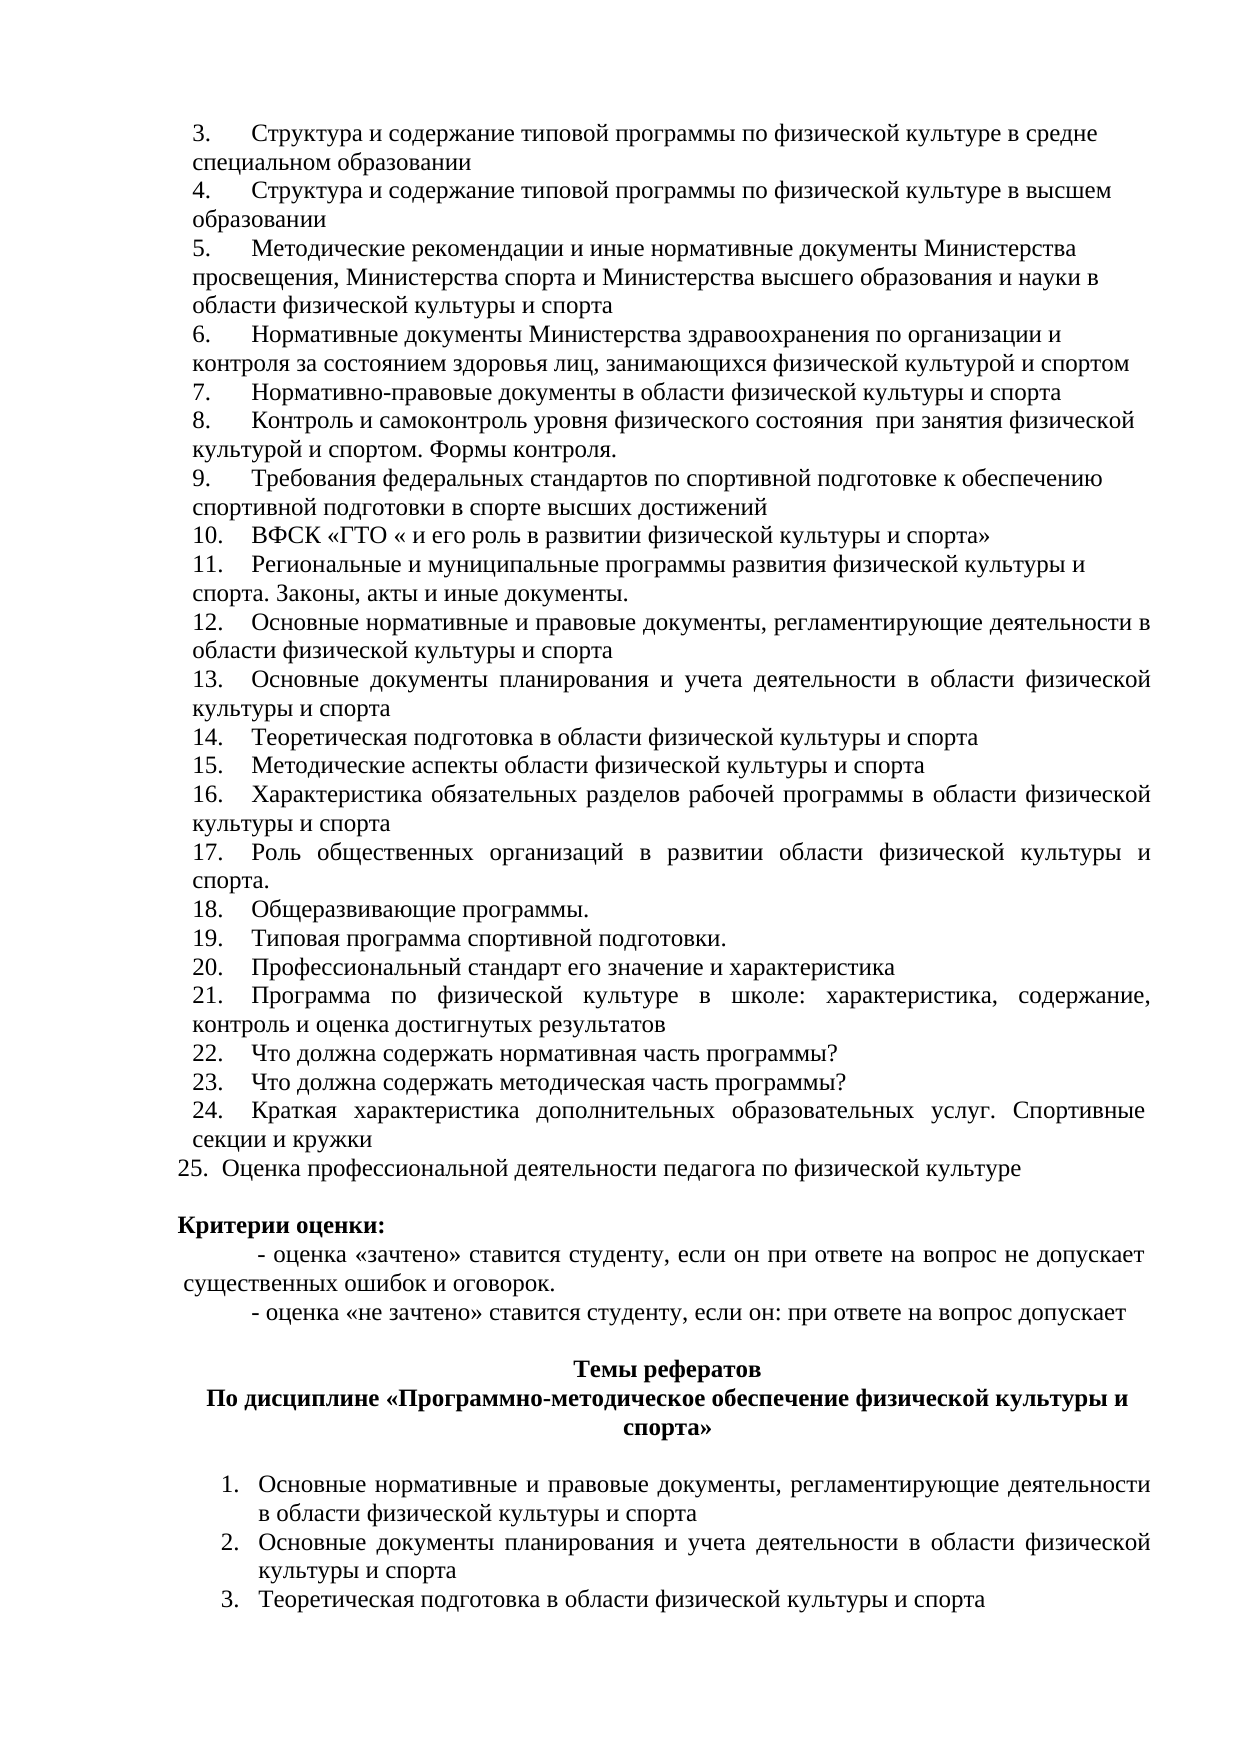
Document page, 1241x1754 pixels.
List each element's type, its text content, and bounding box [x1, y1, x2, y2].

list Что должна содержать нормативная часть программы? [192, 1038, 1152, 1067]
text По дисциплине «Программно-методическое обеспечение физической культуры и спорта» [183, 1383, 1152, 1441]
text - оценка «не зачтено» ставится студенту, если он: при ответе на вопрос допускает [177, 1297, 1146, 1326]
list Требования федеральных стандартов по спортивной подготовке к обеспечению спортивной подготовки в спорте высших достижений [192, 463, 1152, 521]
list Общеразвивающие программы. [192, 894, 1152, 923]
list Нормативные документы Министерства здравоохранения по организации и контроля за состоянием здоровья лиц, занимающихся физической культурой и спортом [192, 319, 1152, 377]
list Основные документы планирования и учета деятельности в области физической культуры и спорта [221, 1527, 1152, 1584]
list Теоретическая подготовка в области физической культуры и спорта [221, 1584, 1152, 1613]
list Что должна содержать методическая часть программы? [192, 1067, 1152, 1096]
list ВФСК «ГТО « и его роль в развитии физической культуры и спорта» [192, 521, 1152, 549]
text Темы рефератов [183, 1354, 1152, 1383]
list Методические рекомендации и иные нормативные документы Министерства просвещения, Министерства спорта и Министерства высшего образования и науки в области физической культуры и спорта [192, 233, 1152, 319]
list Типовая программа спортивной подготовки. [192, 923, 1152, 952]
list Программа по физической культуре в школе: характеристика, содержание, контроль и оценка достигнутых результатов [192, 981, 1152, 1038]
list Структура и содержание типовой программы по физической культуре в средне специальном образовании [192, 118, 1152, 176]
list Контроль и самоконтроль уровня физического состояния при занятия физической культурой и спортом. Формы контроля. [192, 406, 1152, 463]
text - оценка «зачтено» ставится студенту, если он при ответе на вопрос не допускает существенных ошибок и оговорок. [183, 1239, 1146, 1297]
list Региональные и муниципальные программы развития физической культуры и спорта. Законы, акты и иные документы. [192, 549, 1152, 607]
list Краткая характеристика дополнительных образовательных услуг. Спортивные секции и кружки [192, 1096, 1146, 1153]
list Теоретическая подготовка в области физической культуры и спорта [192, 722, 1152, 751]
list Роль общественных организаций в развитии области физической культуры и спорта. [192, 837, 1152, 894]
list Характеристика обязательных разделов рабочей программы в области физической культуры и спорта [192, 779, 1152, 837]
list Основные документы планирования и учета деятельности в области физической культуры и спорта [192, 664, 1152, 722]
list Профессиональный стандарт его значение и характеристика [192, 952, 1152, 981]
list Основные нормативные и правовые документы, регламентирующие деятельности в области физической культуры и спорта [192, 607, 1152, 664]
list Структура и содержание типовой программы по физической культуре в высшем образовании [192, 176, 1152, 233]
text Критерии оценки: [177, 1211, 1146, 1239]
list Нормативно-правовые документы в области физической культуры и спорта [192, 377, 1152, 406]
list Основные нормативные и правовые документы, регламентирующие деятельности в области физической культуры и спорта [221, 1469, 1152, 1527]
list Оценка профессиональной деятельности педагога по физической культуре [177, 1153, 1146, 1182]
list Методические аспекты области физической культуры и спорта [192, 751, 1152, 779]
